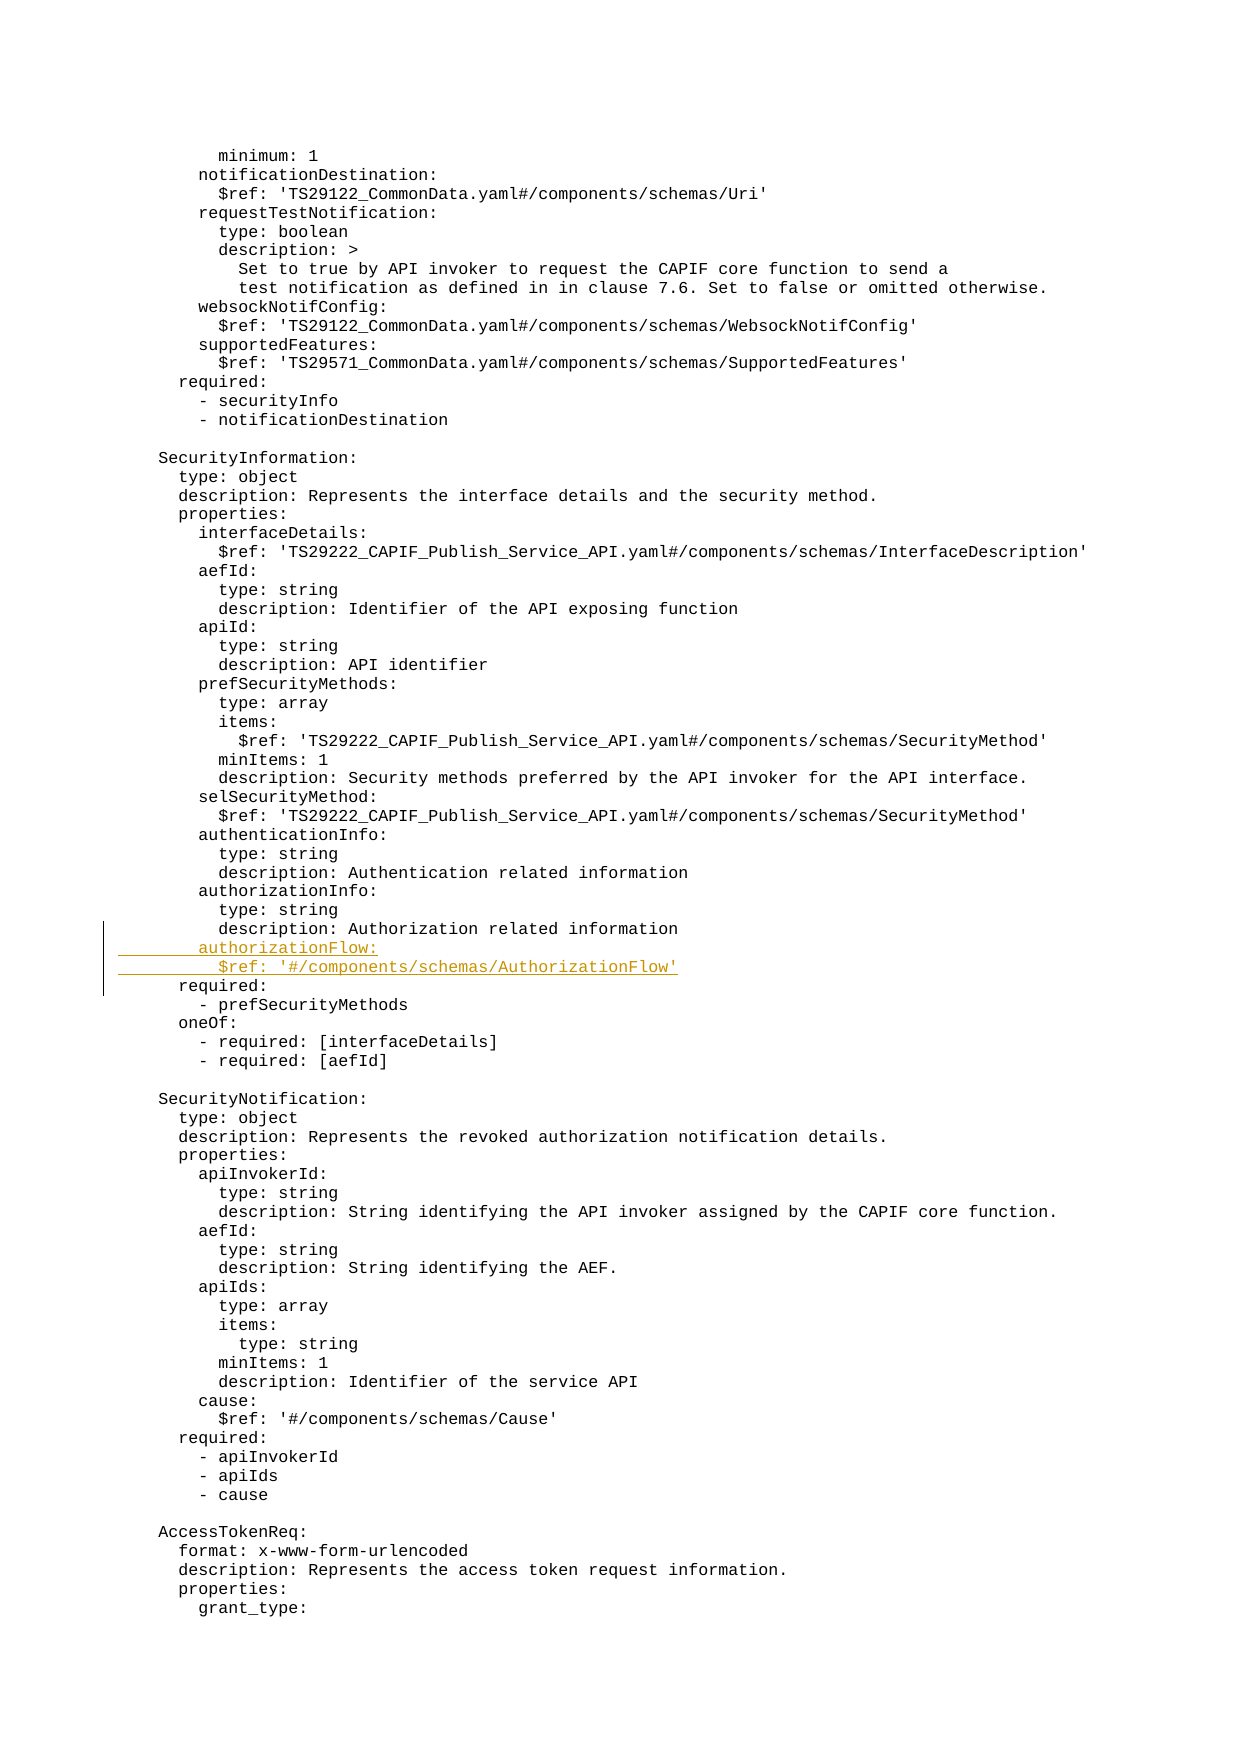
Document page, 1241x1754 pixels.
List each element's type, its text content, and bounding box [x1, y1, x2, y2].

text notificationDestination: [118, 167, 1122, 185]
text grant_type: [118, 1599, 1122, 1618]
text description: Represents the interface details and the security method. [118, 487, 1122, 506]
text properties: [118, 506, 1122, 525]
text $ref: 'TS29122_CommonData.yaml#/components/schemas/WebsockNotifConfig' [118, 317, 1122, 336]
text aefId: [118, 562, 1122, 581]
text type: array [118, 1298, 1122, 1317]
text requestTestNotification: [118, 204, 1122, 223]
text type: string [118, 638, 1122, 657]
text type: string [118, 845, 1122, 864]
text items: [118, 713, 1122, 732]
text description: Identifier of the service API [118, 1373, 1122, 1392]
text description: String identifying the API invoker assigned by the CAPIF core function. [118, 1203, 1122, 1222]
text aefId: [118, 1222, 1122, 1241]
text description: Represents the revoked authorization notification details. [118, 1128, 1122, 1147]
text AccessTokenReq: [118, 1524, 1122, 1543]
text type: object [118, 1109, 1122, 1128]
text test notification as defined in in clause 7.6. Set to false or omitted otherwise. [118, 280, 1122, 298]
text description: > [118, 242, 1122, 261]
text properties: [118, 1147, 1122, 1166]
text type: string [118, 1336, 1122, 1354]
text supportedFeatures: [118, 336, 1122, 355]
text properties: [118, 1581, 1122, 1599]
text prefSecurityMethods: [118, 676, 1122, 694]
text $ref: 'TS29122_CommonData.yaml#/components/schemas/Uri' [118, 185, 1122, 204]
text - prefSecurityMethods [118, 996, 1122, 1015]
text $ref: 'TS29222_CAPIF_Publish_Service_API.yaml#/components/schemas/SecurityMethod' [118, 808, 1122, 826]
text minimum: 1 [118, 148, 1122, 167]
text interfaceDetails: [118, 525, 1122, 544]
text apiInvokerId: [118, 1166, 1122, 1185]
text authorizationInfo: [118, 883, 1122, 902]
text Set to true by API invoker to request the CAPIF core function to send a [118, 261, 1122, 280]
text - apiIds [118, 1467, 1122, 1486]
text - cause [118, 1486, 1122, 1505]
text $ref: 'TS29571_CommonData.yaml#/components/schemas/SupportedFeatures' [118, 355, 1122, 374]
text minItems: 1 [118, 751, 1122, 770]
text websockNotifConfig: [118, 298, 1122, 317]
text description: Identifier of the API exposing function [118, 600, 1122, 619]
text - required: [aefId] [118, 1053, 1122, 1072]
text required: [118, 374, 1122, 393]
text apiIds: [118, 1279, 1122, 1298]
text type: string [118, 1185, 1122, 1203]
text $ref: 'TS29222_CAPIF_Publish_Service_API.yaml#/components/schemas/InterfaceDescription' [118, 544, 1122, 562]
text - required: [interfaceDetails] [118, 1034, 1122, 1053]
text description: String identifying the AEF. [118, 1260, 1122, 1279]
text selSecurityMethod: [118, 789, 1122, 808]
text description: API identifier [118, 657, 1122, 676]
text type: string [118, 1241, 1122, 1260]
text - apiInvokerId [118, 1449, 1122, 1467]
text description: Authorization related information [118, 921, 1122, 939]
text - notificationDestination [118, 412, 1122, 431]
text type: string [118, 581, 1122, 600]
text oneOf: [118, 1015, 1122, 1034]
text required: [118, 977, 1122, 996]
text type: string [118, 902, 1122, 921]
text type: boolean [118, 223, 1122, 242]
text cause: [118, 1392, 1122, 1411]
text items: [118, 1317, 1122, 1336]
text description: Represents the access token request information. [118, 1562, 1122, 1581]
text SecurityNotification: [118, 1090, 1122, 1109]
text $ref: 'TS29222_CAPIF_Publish_Service_API.yaml#/components/schemas/SecurityMethod' [118, 732, 1122, 751]
text apiId: [118, 619, 1122, 638]
text description: Security methods preferred by the API invoker for the API interface. [118, 770, 1122, 789]
text SecurityInformation: [118, 449, 1122, 468]
text required: [118, 1430, 1122, 1449]
text minItems: 1 [118, 1354, 1122, 1373]
text format: x-www-form-urlencoded [118, 1543, 1122, 1562]
text description: Authentication related information [118, 864, 1122, 883]
text type: array [118, 694, 1122, 713]
text type: object [118, 468, 1122, 487]
text authenticationInfo: [118, 826, 1122, 845]
text - securityInfo [118, 393, 1122, 412]
text $ref: '#/components/schemas/Cause' [118, 1411, 1122, 1430]
